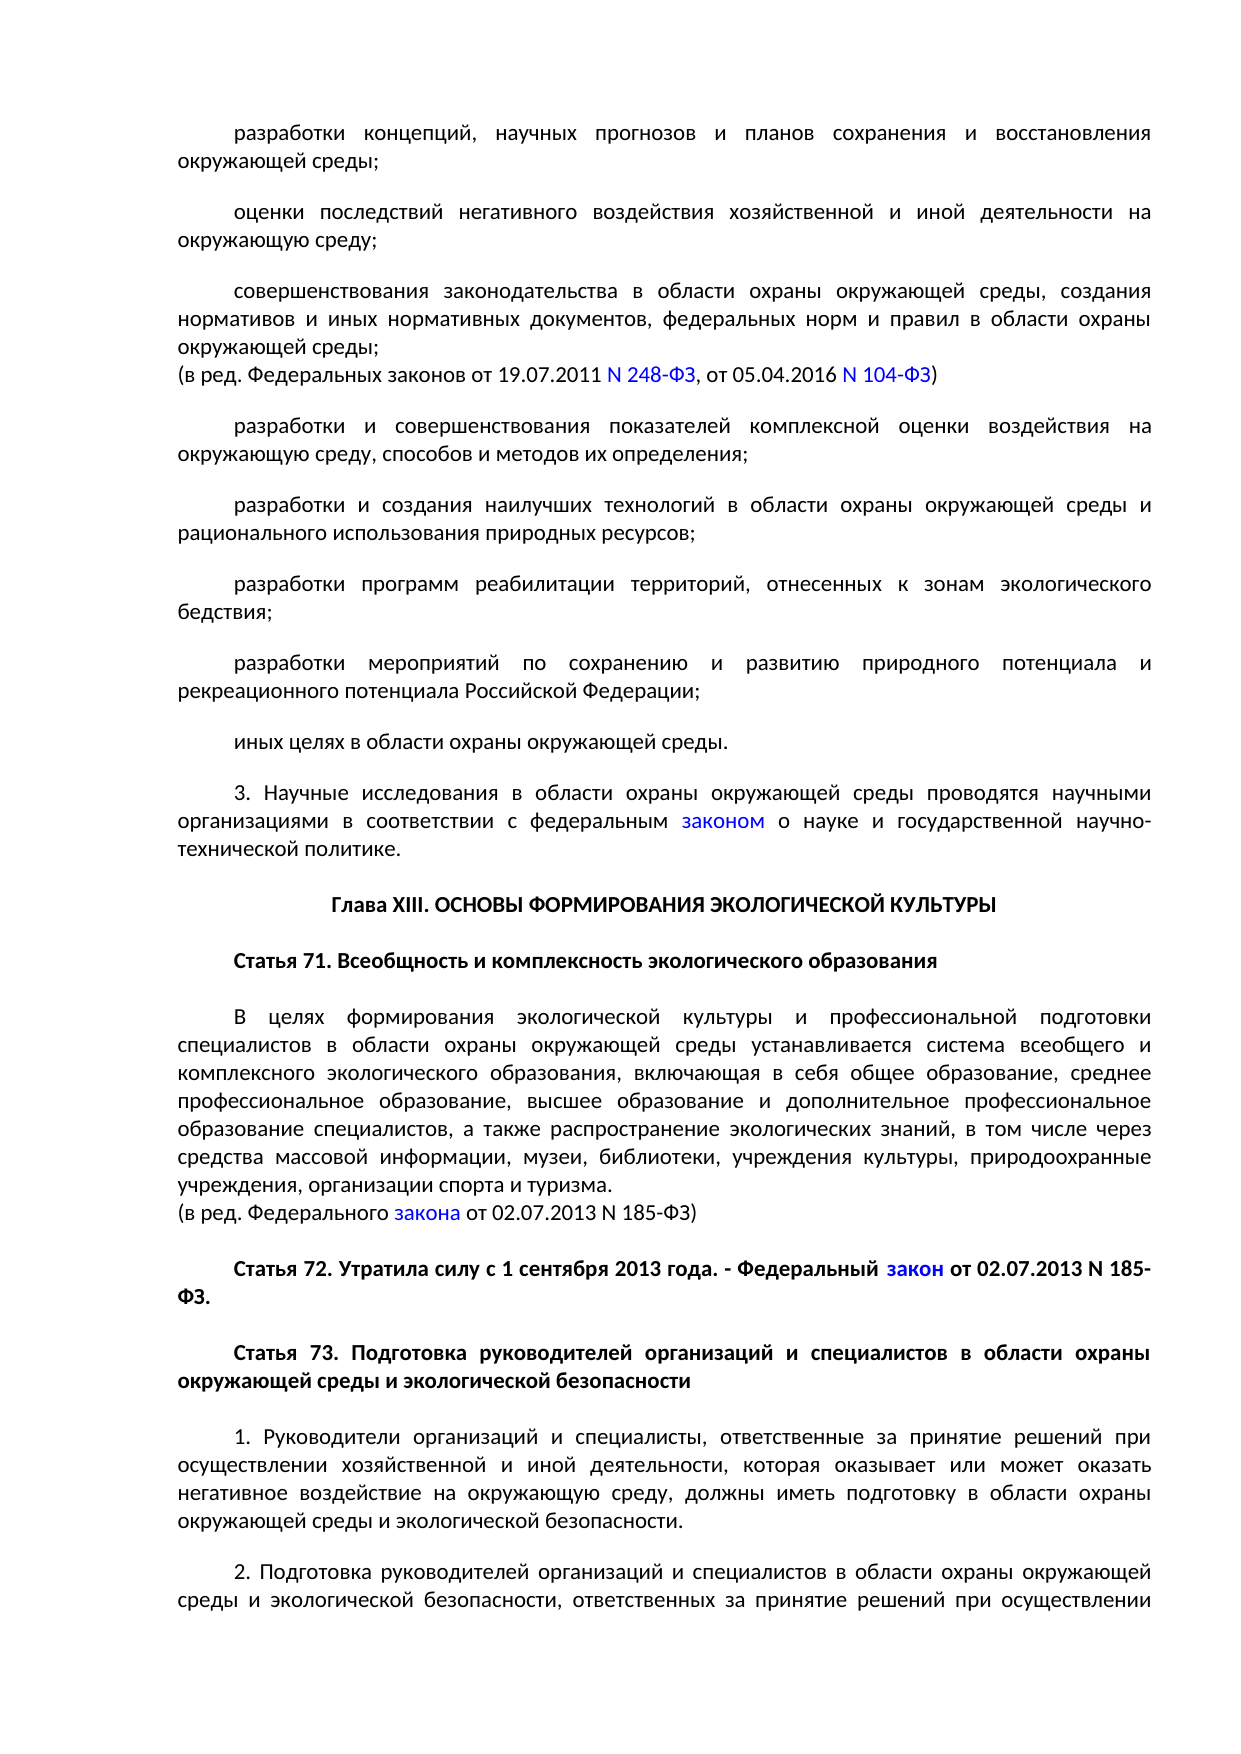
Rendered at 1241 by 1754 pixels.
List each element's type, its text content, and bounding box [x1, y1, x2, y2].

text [177, 1557, 1152, 1613]
text совершенствования законодательства в области охраны окружающей среды, создания нормативов и иных нормативных документов, федеральных норм и правил в области охраны окружающей среды; [177, 276, 1152, 360]
text (в ред. Федеральных законов от 19.07.2011 N 248-ФЗ, от 05.04.2016 N 104-ФЗ) [177, 360, 1152, 388]
text разработки и совершенствования показателей комплексной оценки воздействия на окружающую среду, способов и методов их определения; [177, 411, 1152, 467]
text 1. Руководители организаций и специалисты, ответственные за принятие решений при осуществлении хозяйственной и иной деятельности, которая оказывает или может оказать негативное воздействие на окружающую среду, должны иметь подготовку в области охраны окружающей среды и экологической безопасности. [177, 1422, 1152, 1534]
text разработки и создания наилучших технологий в области охраны окружающей среды и рационального использования природных ресурсов; [177, 490, 1152, 546]
text оценки последствий негативного воздействия хозяйственной и иной деятельности на окружающую среду; [177, 197, 1152, 253]
title Статья 73. Подготовка руководителей организаций и специалистов в области охраны окружающей среды и экологической безопасности [177, 1338, 1152, 1394]
text В целях формирования экологической культуры и профессиональной подготовки специалистов в области охраны окружающей среды устанавливается система всеобщего и комплексного экологического образования, включающая в себя общее образование, среднее профессиональное образование, высшее образование и дополнительное профессиональное образование специалистов, а также распространение экологических знаний, в том числе через средства массовой информации, музеи, библиотеки, учреждения культуры, природоохранные учреждения, организации спорта и туризма. [177, 1002, 1152, 1198]
text иных целях в области охраны окружающей среды. [177, 727, 1152, 755]
text разработки мероприятий по сохранению и развитию природного потенциала и рекреационного потенциала Российской Федерации; [177, 648, 1152, 704]
title Глава XIII. ОСНОВЫ ФОРМИРОВАНИЯ ЭКОЛОГИЧЕСКОЙ КУЛЬТУРЫ [177, 890, 1152, 918]
title Статья 71. Всеобщность и комплексность экологического образования [177, 946, 1152, 974]
text 3. Научные исследования в области охраны окружающей среды проводятся научными организациями в соответствии с федеральным законом о науке и государственной научно-технической политике. [177, 778, 1152, 862]
text разработки концепций, научных прогнозов и планов сохранения и восстановления окружающей среды; [177, 118, 1152, 174]
title Статья 72. Утратила силу с 1 сентября 2013 года. - Федеральный закон от 02.07.2013 N 185-ФЗ. [177, 1254, 1152, 1310]
text разработки программ реабилитации территорий, отнесенных к зонам экологического бедствия; [177, 569, 1152, 625]
text (в ред. Федерального закона от 02.07.2013 N 185-ФЗ) [177, 1198, 1152, 1226]
